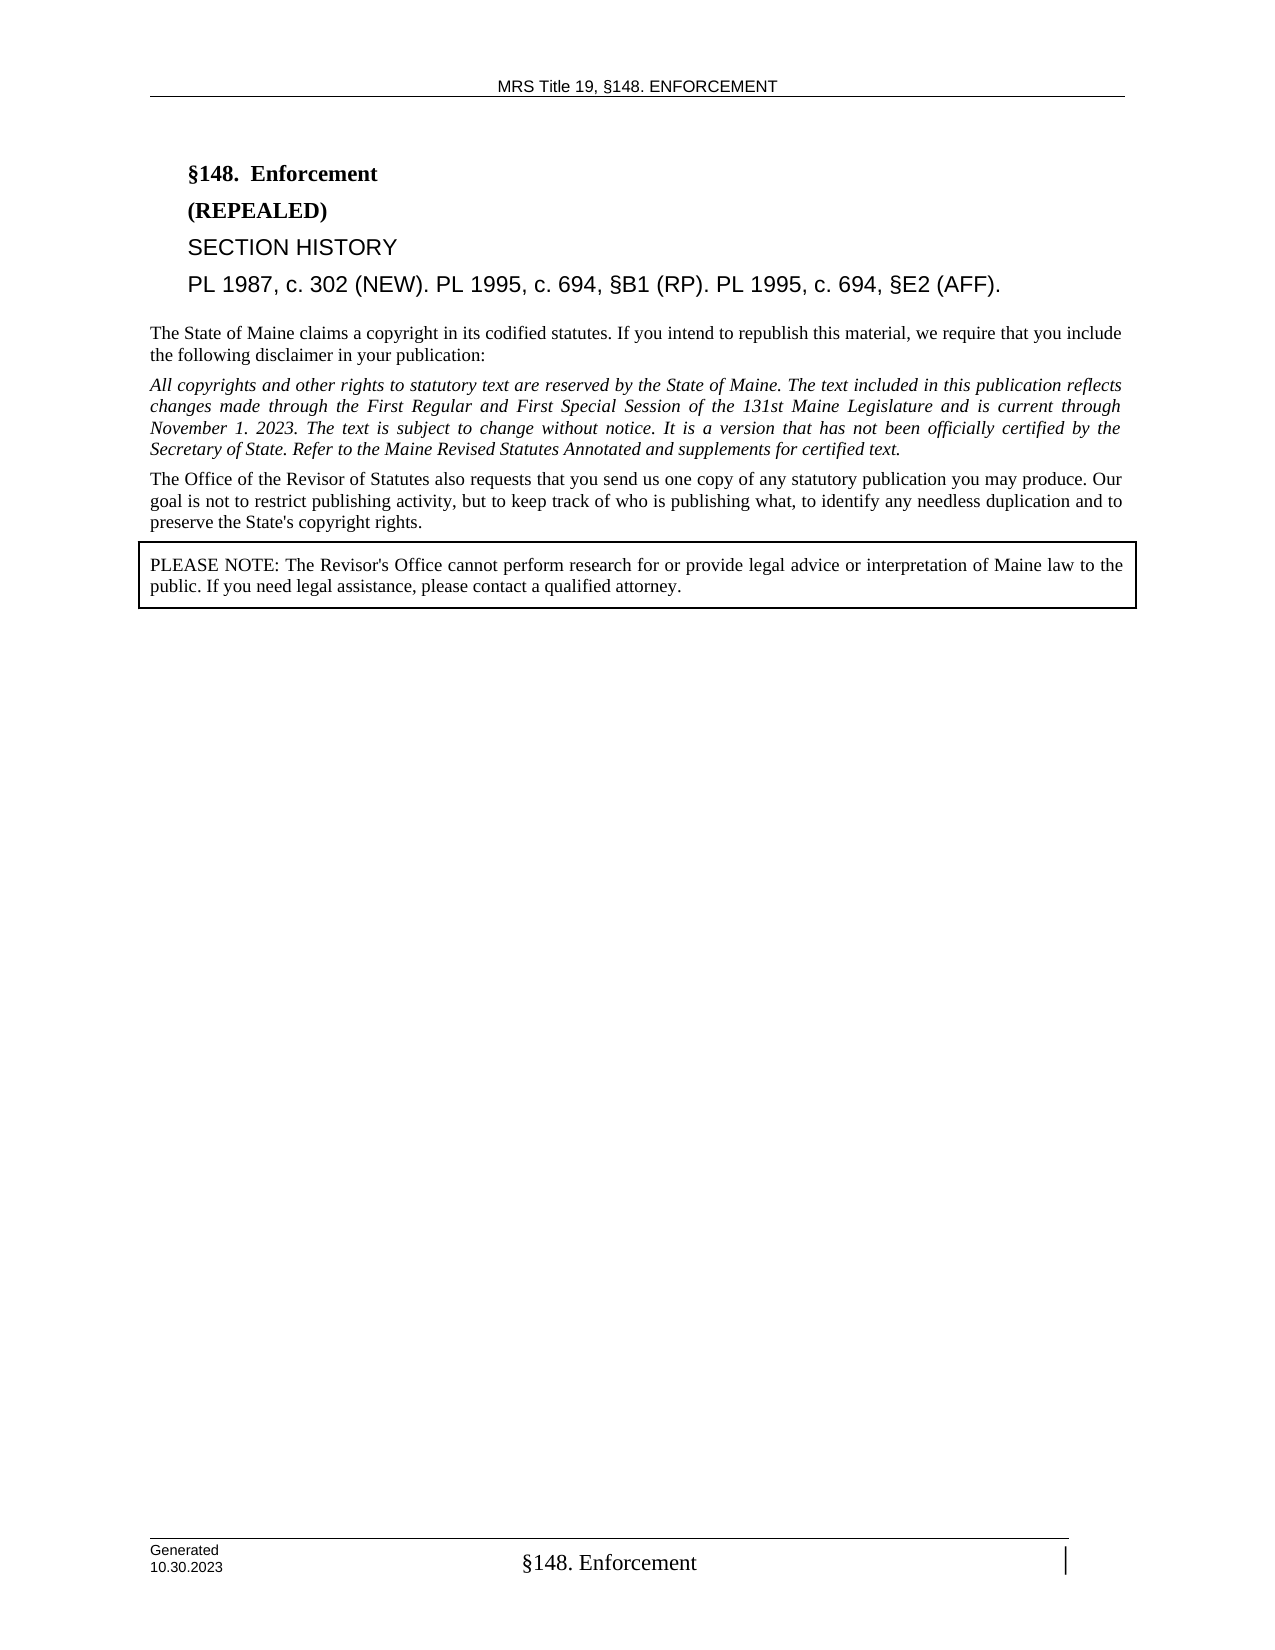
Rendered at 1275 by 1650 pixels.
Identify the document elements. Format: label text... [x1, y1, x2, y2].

text The Office of the Revisor of Statutes also requests that you send us one copy of any statutory publication you may produce. Our goal is not to restrict publishing activity, but to keep track of who is publishing what, to identify any needless duplication and to preserve the State's copyright rights. [150, 468, 1125, 533]
text PL 1987, c. 302 (NEW). PL 1995, c. 694, §B1 (RP). PL 1995, c. 694, §E2 (AFF). [187, 271, 1125, 297]
text §148. Enforcement [187, 160, 1125, 187]
text SECTION HISTORY [187, 234, 1125, 260]
text All copyrights and other rights to statutory text are reserved by the State of Maine. The text included in this publication reflects changes made through the First Regular and First Special Session of the 131st Maine Legislature and is current through November 1. 2023 . The text is subject to change without notice. It is a version that has not been officially certified by the Secretary of State. Refer to the Maine Revised Statutes Annotated and supplements for certified text. [150, 373, 1125, 460]
text PLEASE NOTE: The Revisor's Office cannot perform research for or provide legal advice or interpretation of Maine law to the public. If you need legal assistance, please contact a qualified attorney. [140, 543, 1135, 607]
text (REPEALED) [187, 197, 1125, 223]
text The State of Maine claims a copyright in its codified statutes. If you intend to republish this material, we require that you include the following disclaimer in your publication: [150, 322, 1125, 365]
